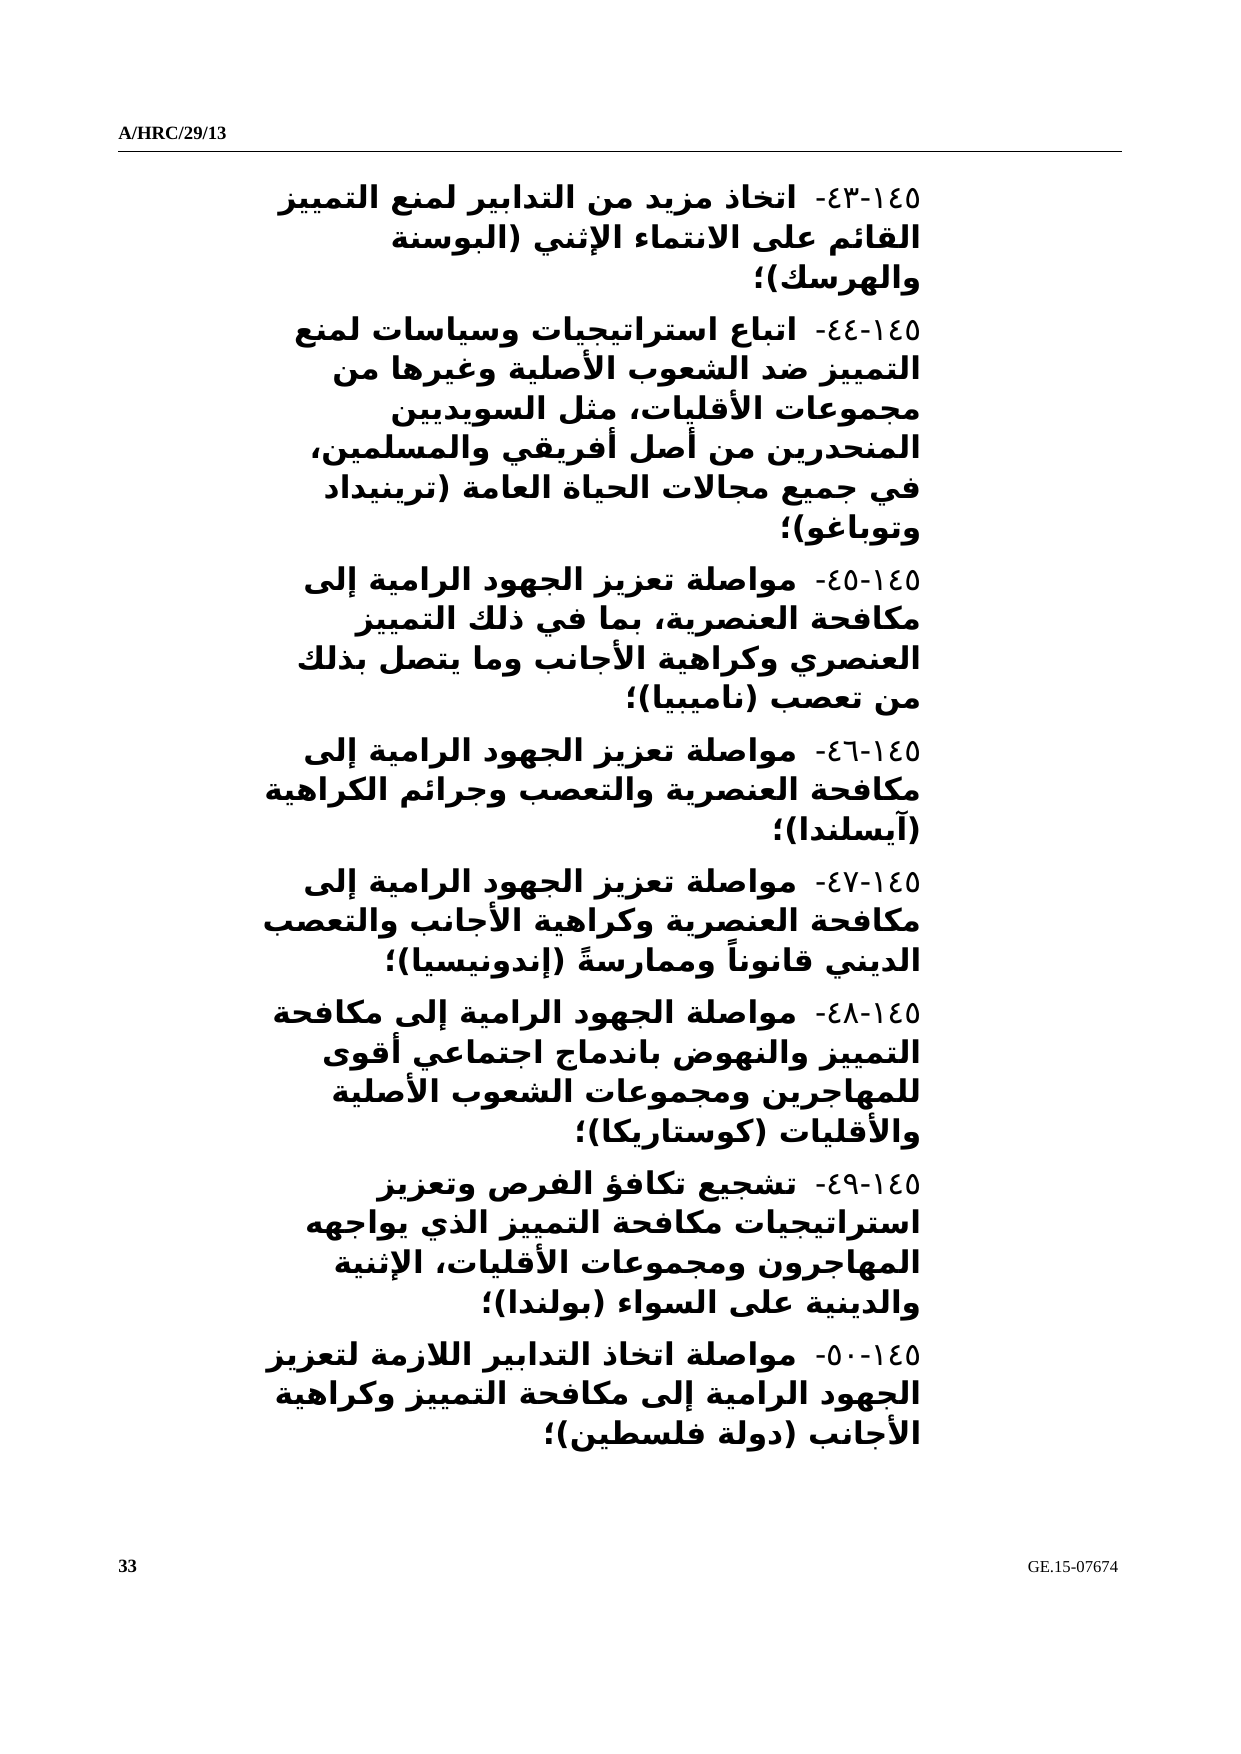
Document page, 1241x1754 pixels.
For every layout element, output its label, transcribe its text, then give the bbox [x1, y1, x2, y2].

text ١٤٥-٤٣- اتخاذ مزيد من التدابير لمنع التمييز القائم على الانتماء الإثني (البوسنة والهرسك)؛ [248, 177, 921, 296]
text ١٤٥-٤٨- مواصلة الجهود الرامية إلى مكافحة التمييز والنهوض باندماج اجتماعي أقوى للمهاجرين ومجموعات الشعوب الأصلية والأقليات (كوستاريكا)؛ [248, 992, 921, 1150]
text ١٤٥-٤٥- مواصلة تعزيز الجهود الرامية إلى مكافحة العنصرية، بما في ذلك التمييز العنصري وكراهية الأجانب وما يتصل بذلك من تعصب (ناميبيا)؛ [248, 558, 921, 717]
text ١٤٥-٤٦- مواصلة تعزيز الجهود الرامية إلى مكافحة العنصرية والتعصب وجرائم الكراهية (آيسلندا)؛ [248, 729, 921, 848]
text ١٤٥-٤٧- مواصلة تعزيز الجهود الرامية إلى مكافحة العنصرية وكراهية الأجانب والتعصب الديني قانوناً وممارسةً (إندونيسيا)؛ [248, 861, 921, 979]
text ١٤٥-٤٤- اتباع استراتيجيات وسياسات لمنع التمييز ضد الشعوب الأصلية وغيرها من مجموعات الأقليات، مثل السويديين المنحدرين من أصل أفريقي والمسلمين، في جميع مجالات الحياة العامة (ترينيداد وتوباغو)؛ [248, 308, 921, 546]
text ١٤٥-٥٠- مواصلة اتخاذ التدابير اللازمة لتعزيز الجهود الرامية إلى مكافحة التمييز وكراهية الأجانب (دولة فلسطين)؛ [248, 1333, 921, 1452]
text ١٤٥-٤٩- تشجيع تكافؤ الفرص وتعزيز استراتيجيات مكافحة التمييز الذي يواجهه المهاجرون ومجموعات الأقليات، الإثنية والدينية على السواء (بولندا)؛ [248, 1163, 921, 1321]
